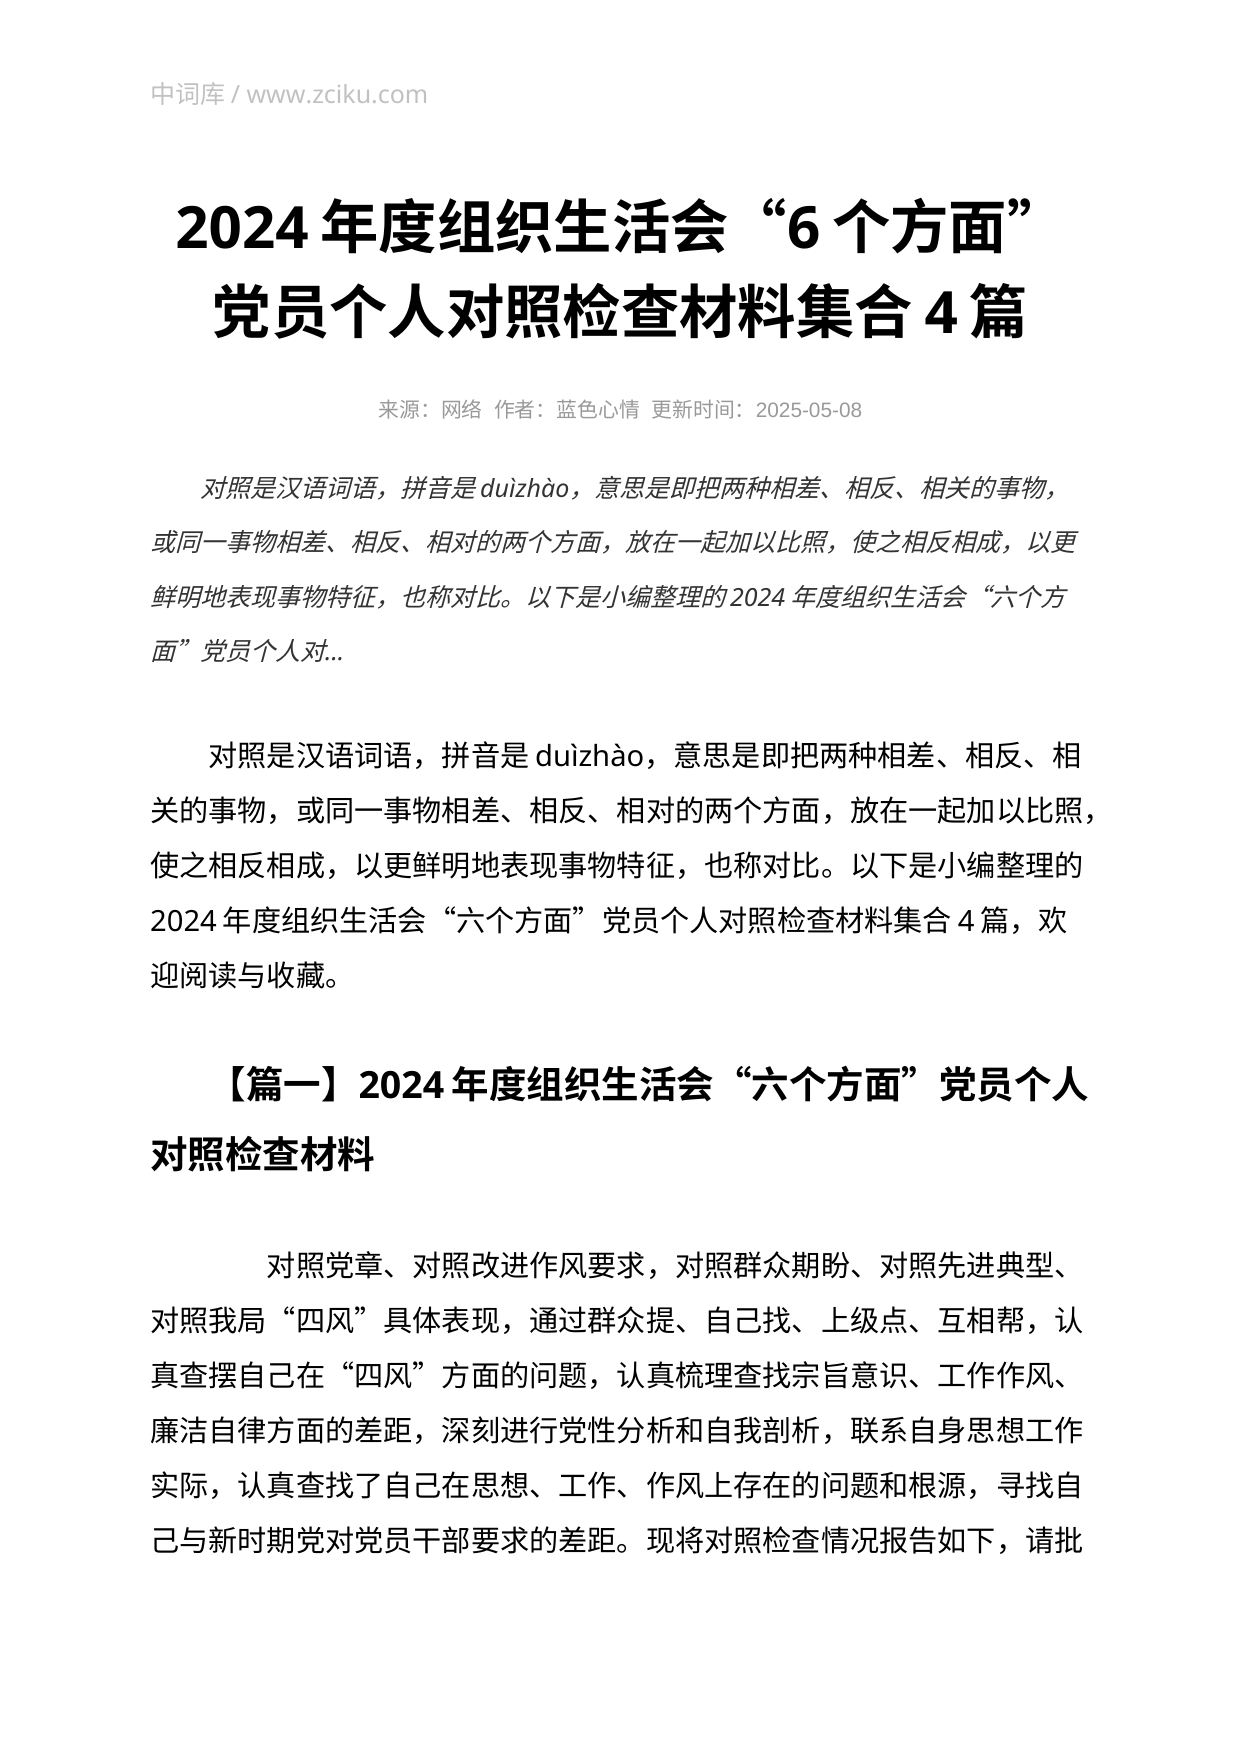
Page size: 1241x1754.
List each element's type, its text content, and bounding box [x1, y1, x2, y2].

text 【篇一】2024年度组织生活会“六个方面”党员个人对照检查材料 [150, 1054, 1090, 1179]
text 对照是汉语词语，拼音是duìzhào，意思是即把两种相差、相反、相关的事物，或同一事物相差、相反、相对的两个方面，放在一起加以比照，使之相反相成，以更鲜明地表现事物特征，也称对比。以下是小编整理的2024年度组织生活会“六个方面”党员个人对... [150, 468, 1090, 668]
text 对照是汉语词语，拼音是duìzhào，意思是即把两种相差、相反、相关的事物，或同一事物相差、相反、相对的两个方面，放在一起加以比照，使之相反相成，以更鲜明地表现事物特征，也称对比。以下是小编整理的2024年度组织生活会“六个方面”党员个人对照检查材料集合4篇，欢迎阅读与收藏。 [150, 733, 1090, 995]
subtitle 2024年度组织生活会“6个方面”党员个人对照检查材料集合4篇 [150, 181, 1090, 351]
text 来源：网络 作者：蓝色心情 更新时间：2025-05-08 [150, 398, 1090, 422]
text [150, 1243, 1090, 1559]
